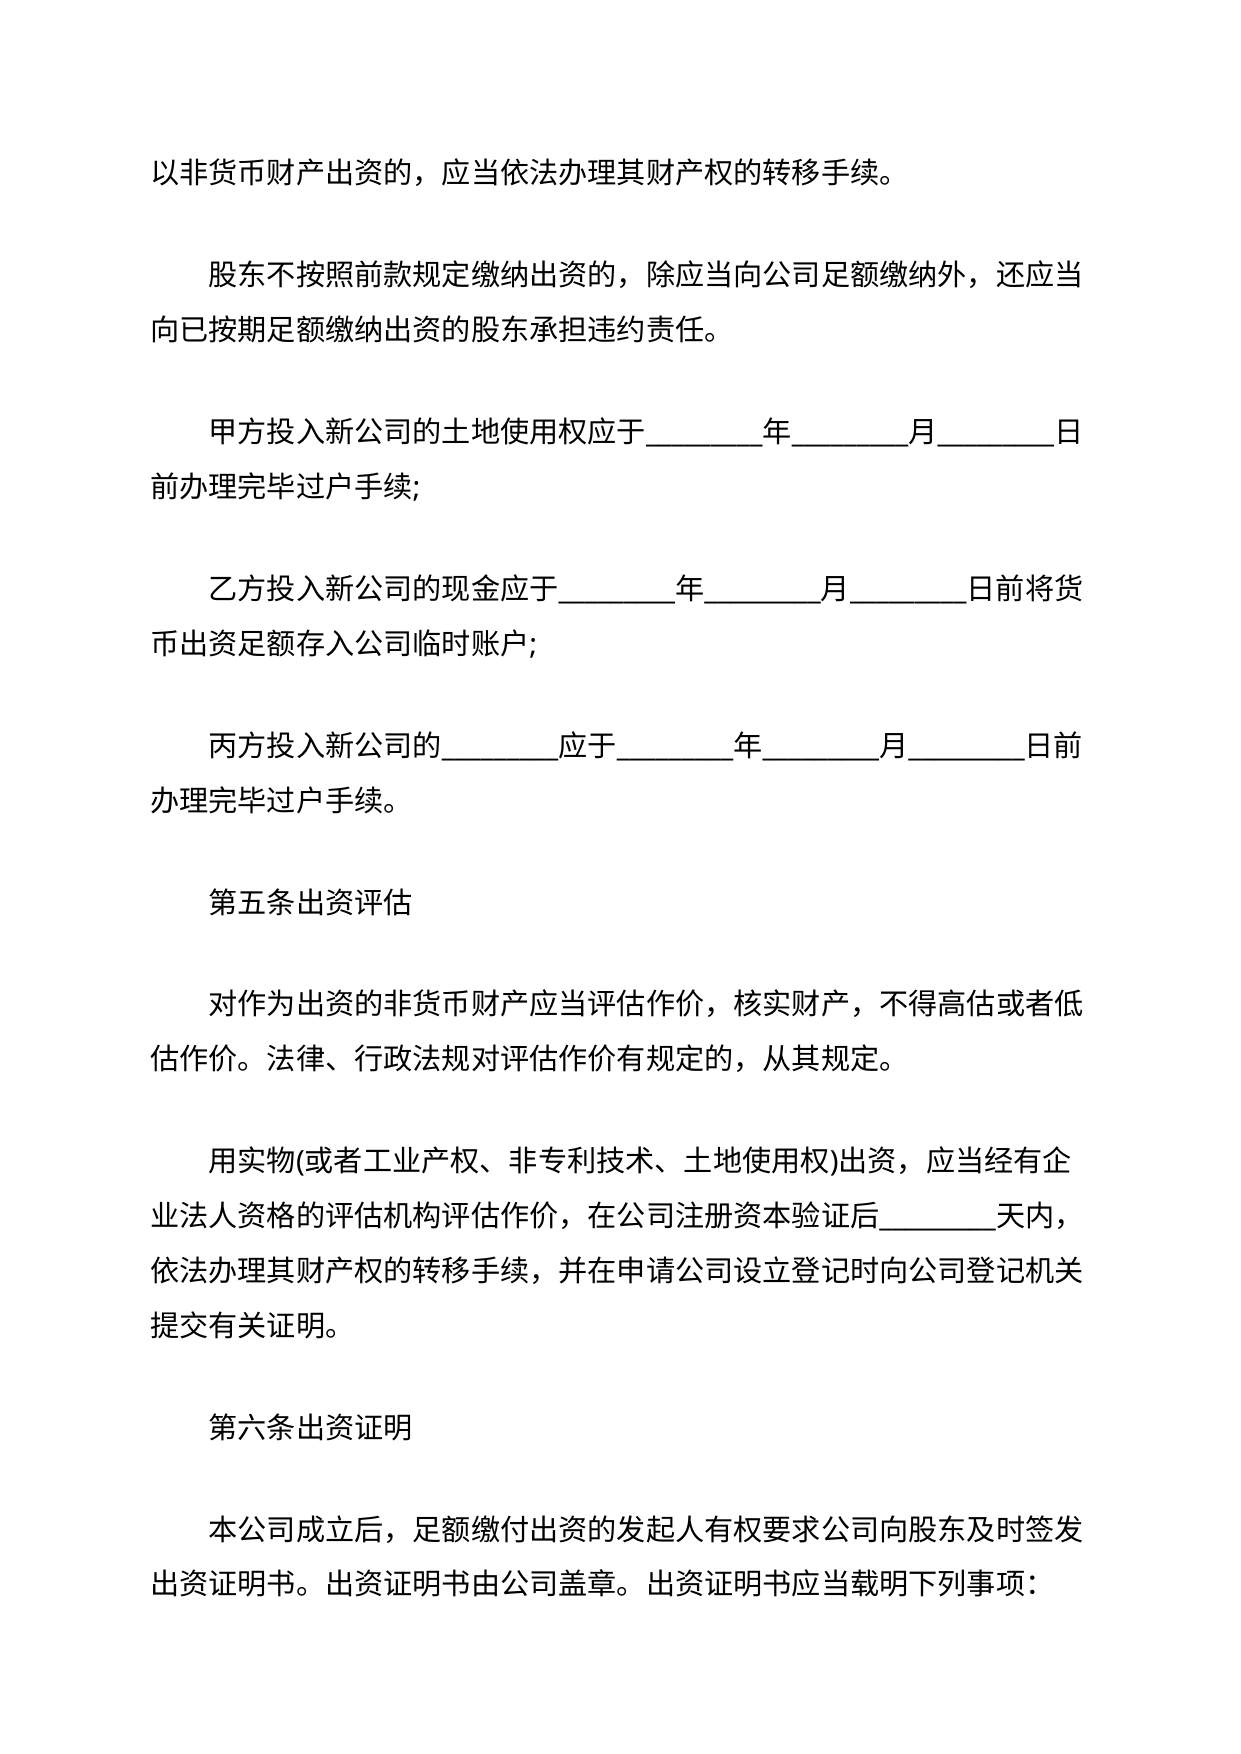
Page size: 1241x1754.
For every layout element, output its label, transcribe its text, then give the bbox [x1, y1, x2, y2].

text 乙方投入新公司的现金应于_________年_________月_________日前将货币出资足额存入公司临时账户; [150, 565, 1090, 663]
text 第五条出资评估 [150, 879, 1090, 921]
text 对作为出资的非货币财产应当评估作价，核实财产，不得高估或者低估作价。法律、行政法规对评估作价有规定的，从其规定。 [150, 981, 1090, 1078]
text 丙方投入新公司的_________应于_________年_________月_________日前办理完毕过户手续。 [150, 722, 1090, 820]
text 甲方投入新公司的土地使用权应于_________年_________月_________日前办理完毕过户手续; [150, 408, 1090, 506]
text 股东不按照前款规定缴纳出资的，除应当向公司足额缴纳外，还应当向已按期足额缴纳出资的股东承担违约责任。 [150, 252, 1090, 349]
text 第六条出资证明 [150, 1404, 1090, 1447]
text 用实物(或者工业产权、非专利技术、土地使用权)出资，应当经有企业法人资格的评估机构评估作价，在公司注册资本验证后_________天内，依法办理其财产权的转移手续，并在申请公司设立登记时向公司登记机关提交有关证明。 [150, 1138, 1090, 1345]
text 本公司成立后，足额缴付出资的发起人有权要求公司向股东及时签发出资证明书。出资证明书由公司盖章。出资证明书应当载明下列事项： [150, 1506, 1090, 1603]
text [150, 150, 1090, 192]
